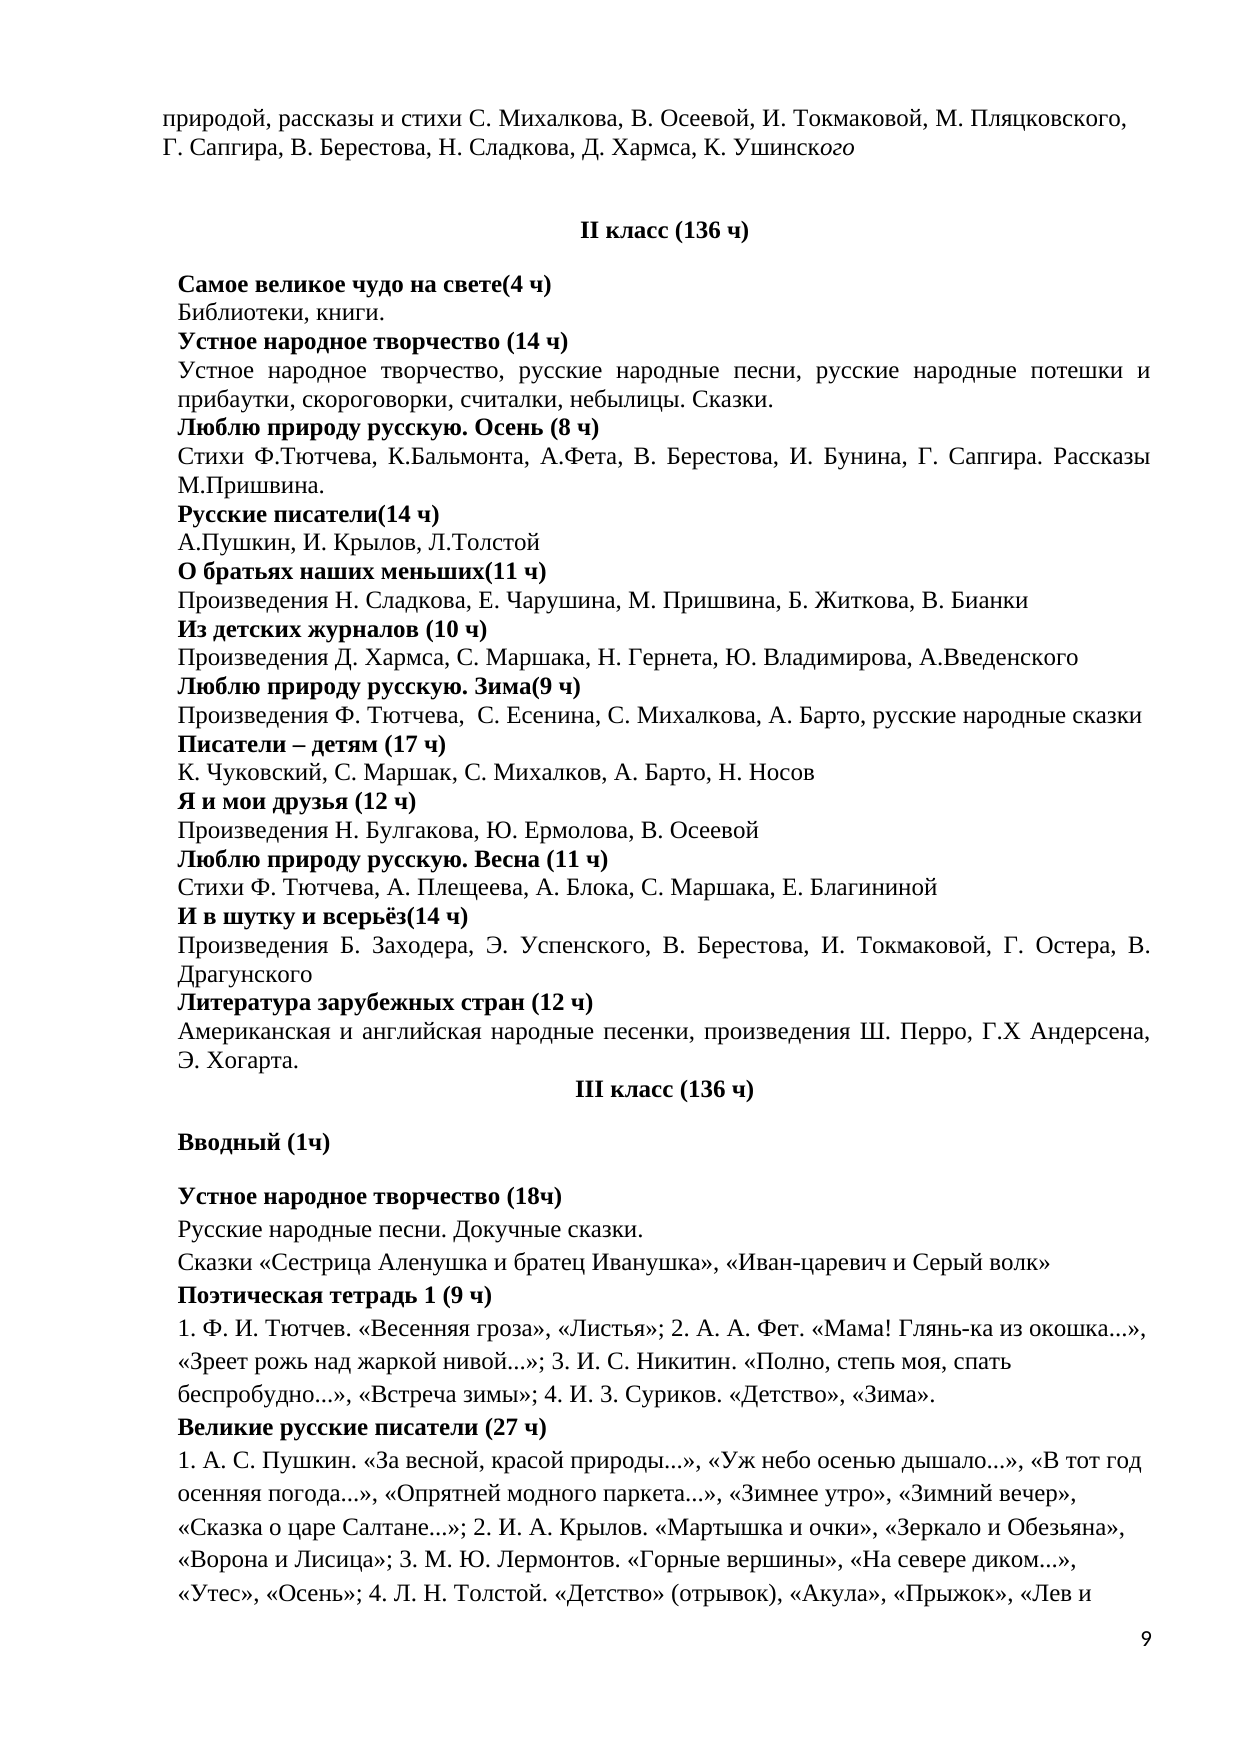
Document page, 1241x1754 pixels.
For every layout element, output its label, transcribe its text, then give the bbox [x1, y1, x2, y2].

text Из детских журналов (10 ч) [177, 614, 1152, 642]
text И в шутку и всерьёз(14 ч) [177, 901, 1152, 930]
text Люблю природу русскую. Зима(9 ч) [177, 671, 1152, 700]
text Стихи Ф.Тютчева, К.Бальмонта, А.Фета, В. Берестова, И. Бунина, Г. Сапгира. Рассказы М.Пришвина. [177, 441, 1152, 499]
text О братьях наших меньших(11 ч) [177, 556, 1152, 585]
text Устное народное творчество (14 ч) [177, 326, 1152, 355]
text Вводный (1ч) [177, 1127, 1152, 1156]
text Люблю природу русскую. Весна (11 ч) [177, 844, 1152, 872]
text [162, 103, 1128, 161]
text Произведения Ф. Тютчева, С. Есенина, С. Михалкова, А. Барто, русские народные сказки [177, 700, 1152, 729]
text Устное народное творчество, русские народные песни, русские народные потешки и прибаутки, скороговорки, считалки, небылицы. Сказки. [177, 355, 1152, 412]
text Люблю природу русскую. Осень (8 ч) [177, 412, 1152, 441]
text Американская и английская народные песенки, произведения Ш. Перро, Г.Х Андерсена, Э. Хогарта. [177, 1016, 1152, 1074]
text Писатели – детям (17 ч) [177, 729, 1152, 757]
text Самое великое чудо на свете(4 ч) [177, 269, 1152, 297]
text Литература зарубежных стран (12 ч) [177, 987, 1152, 1016]
text Произведения Н. Сладкова, Е. Чарушина, М. Пришвина, Б. Житкова, В. Бианки [177, 585, 1152, 614]
text III класс (136 ч) [177, 1074, 1152, 1102]
text Библиотеки, книги. [177, 297, 1152, 326]
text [177, 1181, 1152, 1606]
text Стихи Ф. Тютчева, А. Плещеева, А. Блока, С. Маршака, Е. Благининой [177, 872, 1152, 901]
text Произведения Н. Булгакова, Ю. Ермолова, В. Осеевой [177, 815, 1152, 844]
text А.Пушкин, И. Крылов, Л.Толстой [177, 527, 1152, 556]
text II класс (136 ч) [177, 215, 1152, 243]
text Произведения Б. Заходера, Э. Успенского, В. Берестова, И. Токмаковой, Г. Остера, В. Драгунского [177, 930, 1152, 987]
text Я и мои друзья (12 ч) [177, 786, 1152, 815]
text Произведения Д. Хармса, С. Маршака, Н. Гернета, Ю. Владимирова, А.Введенского [177, 642, 1152, 671]
text Русские писатели(14 ч) [177, 499, 1152, 527]
text К. Чуковский, С. Маршак, С. Михалков, А. Барто, Н. Носов [177, 757, 1152, 786]
